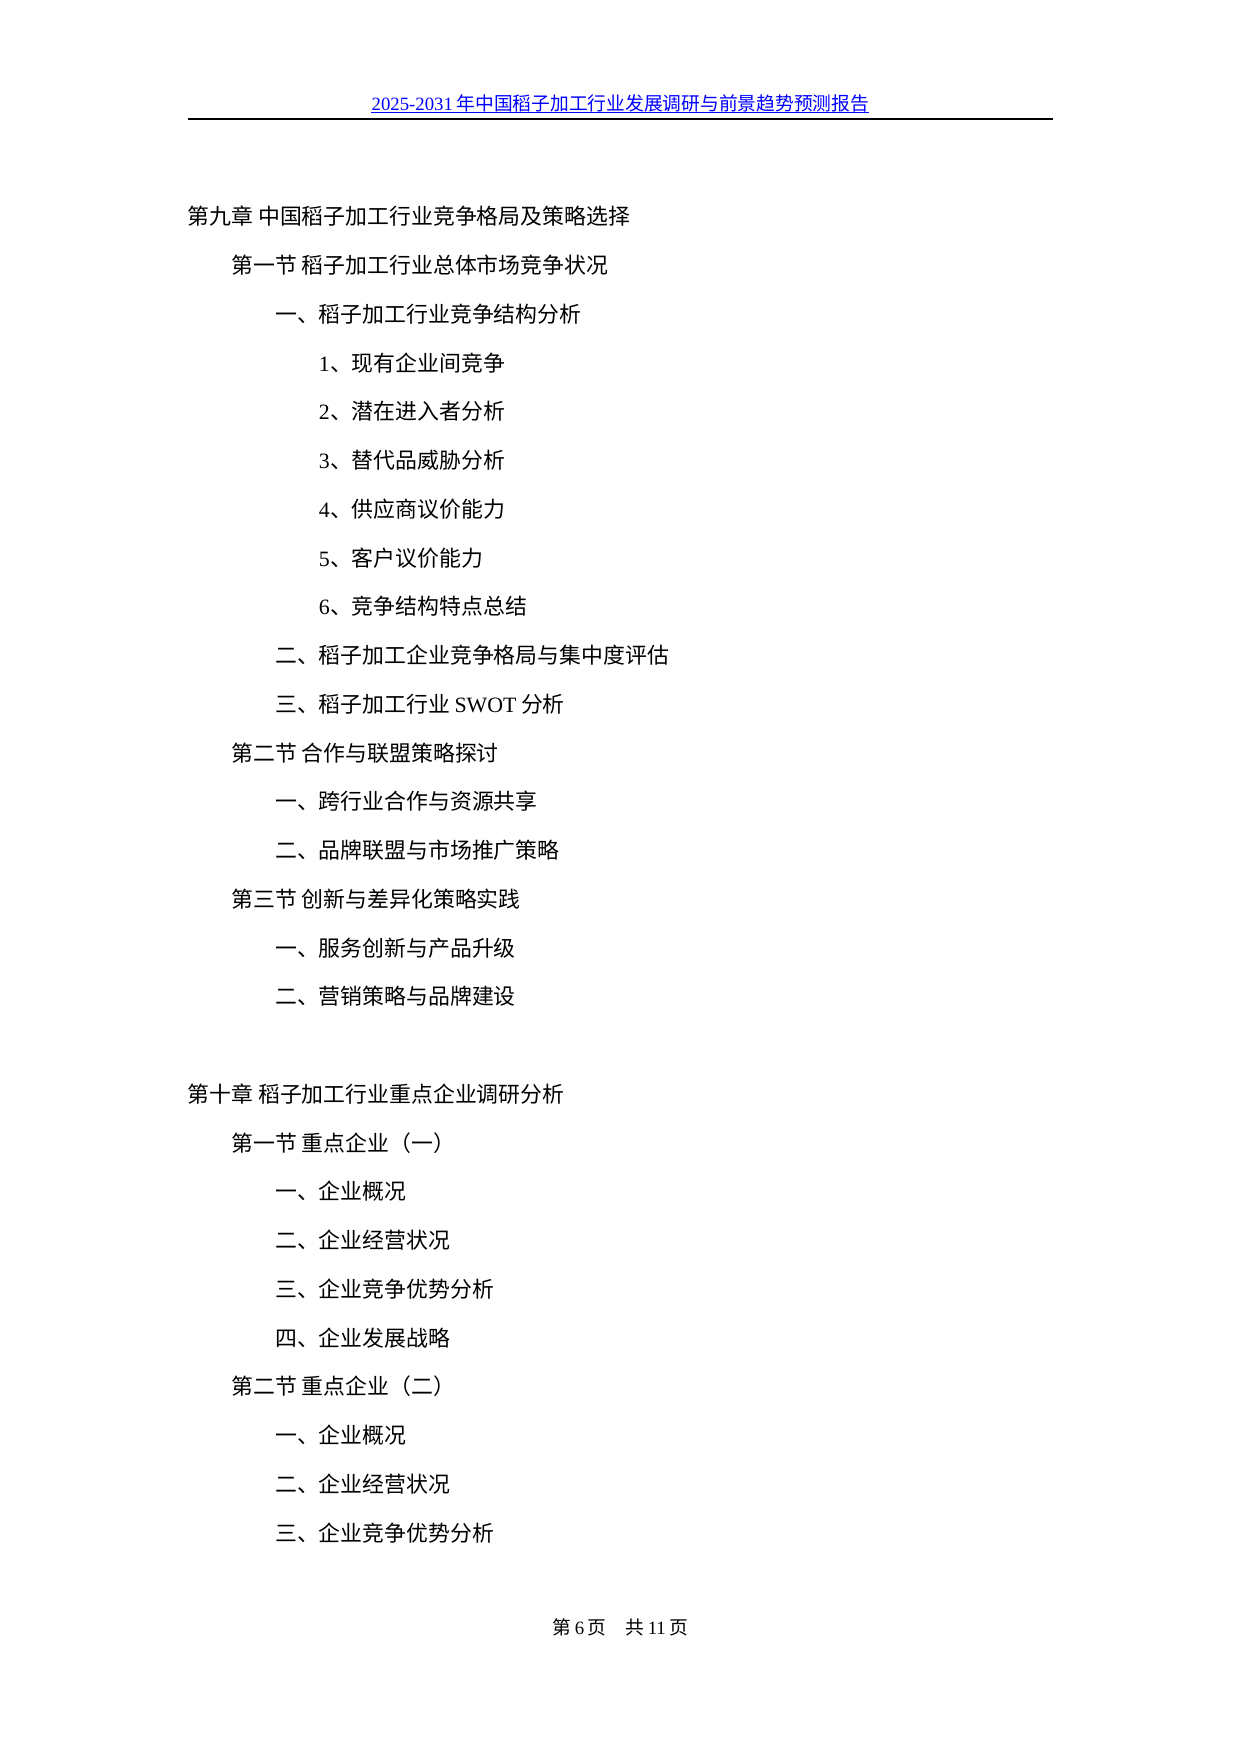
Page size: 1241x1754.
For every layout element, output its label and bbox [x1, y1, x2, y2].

text [187, 150, 1053, 1548]
